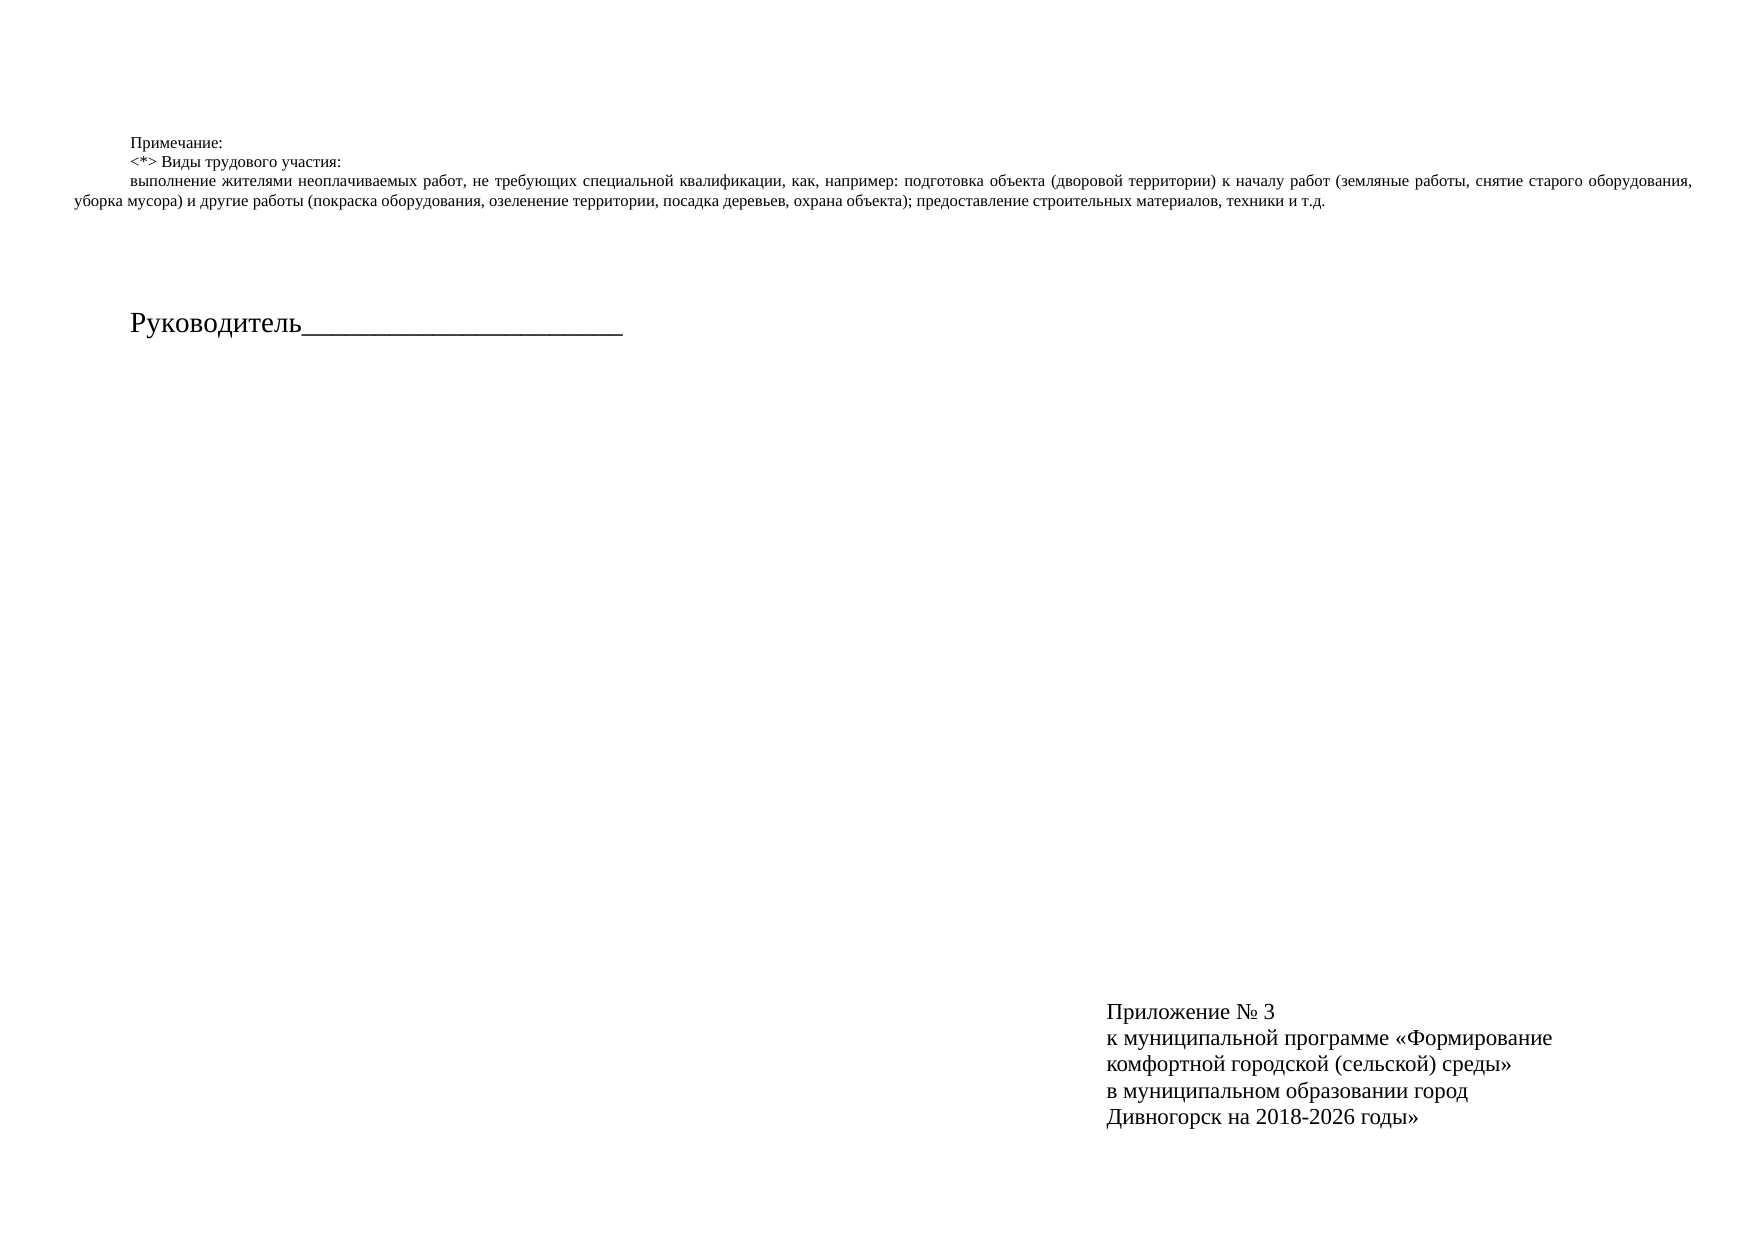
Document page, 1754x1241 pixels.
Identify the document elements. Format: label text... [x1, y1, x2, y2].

text выполнение жителями неоплачиваемых работ, не требующих специальной квалификации, как, например: подготовка объекта (дворовой территории) к началу работ (земляные работы, снятие старого оборудования, уборка мусора) и другие работы (покраска оборудования, озеленение территории, посадка деревьев, охрана объекта); предоставление строительных материалов, техники и т.д. [74, 171, 1695, 209]
text в муниципальном образовании город [1033, 1077, 1695, 1103]
text Примечание: [74, 133, 1695, 152]
text <*> Виды трудового участия: [74, 152, 1695, 171]
text к муниципальной программе «Формирование [1033, 1024, 1695, 1051]
text комфортной городской (сельской) среды» [1033, 1051, 1695, 1077]
text Руководитель______________________ [74, 305, 1695, 339]
text Дивногорск на 2018-2026 годы» [1033, 1103, 1695, 1129]
text Приложение № 3 [1033, 998, 1695, 1024]
